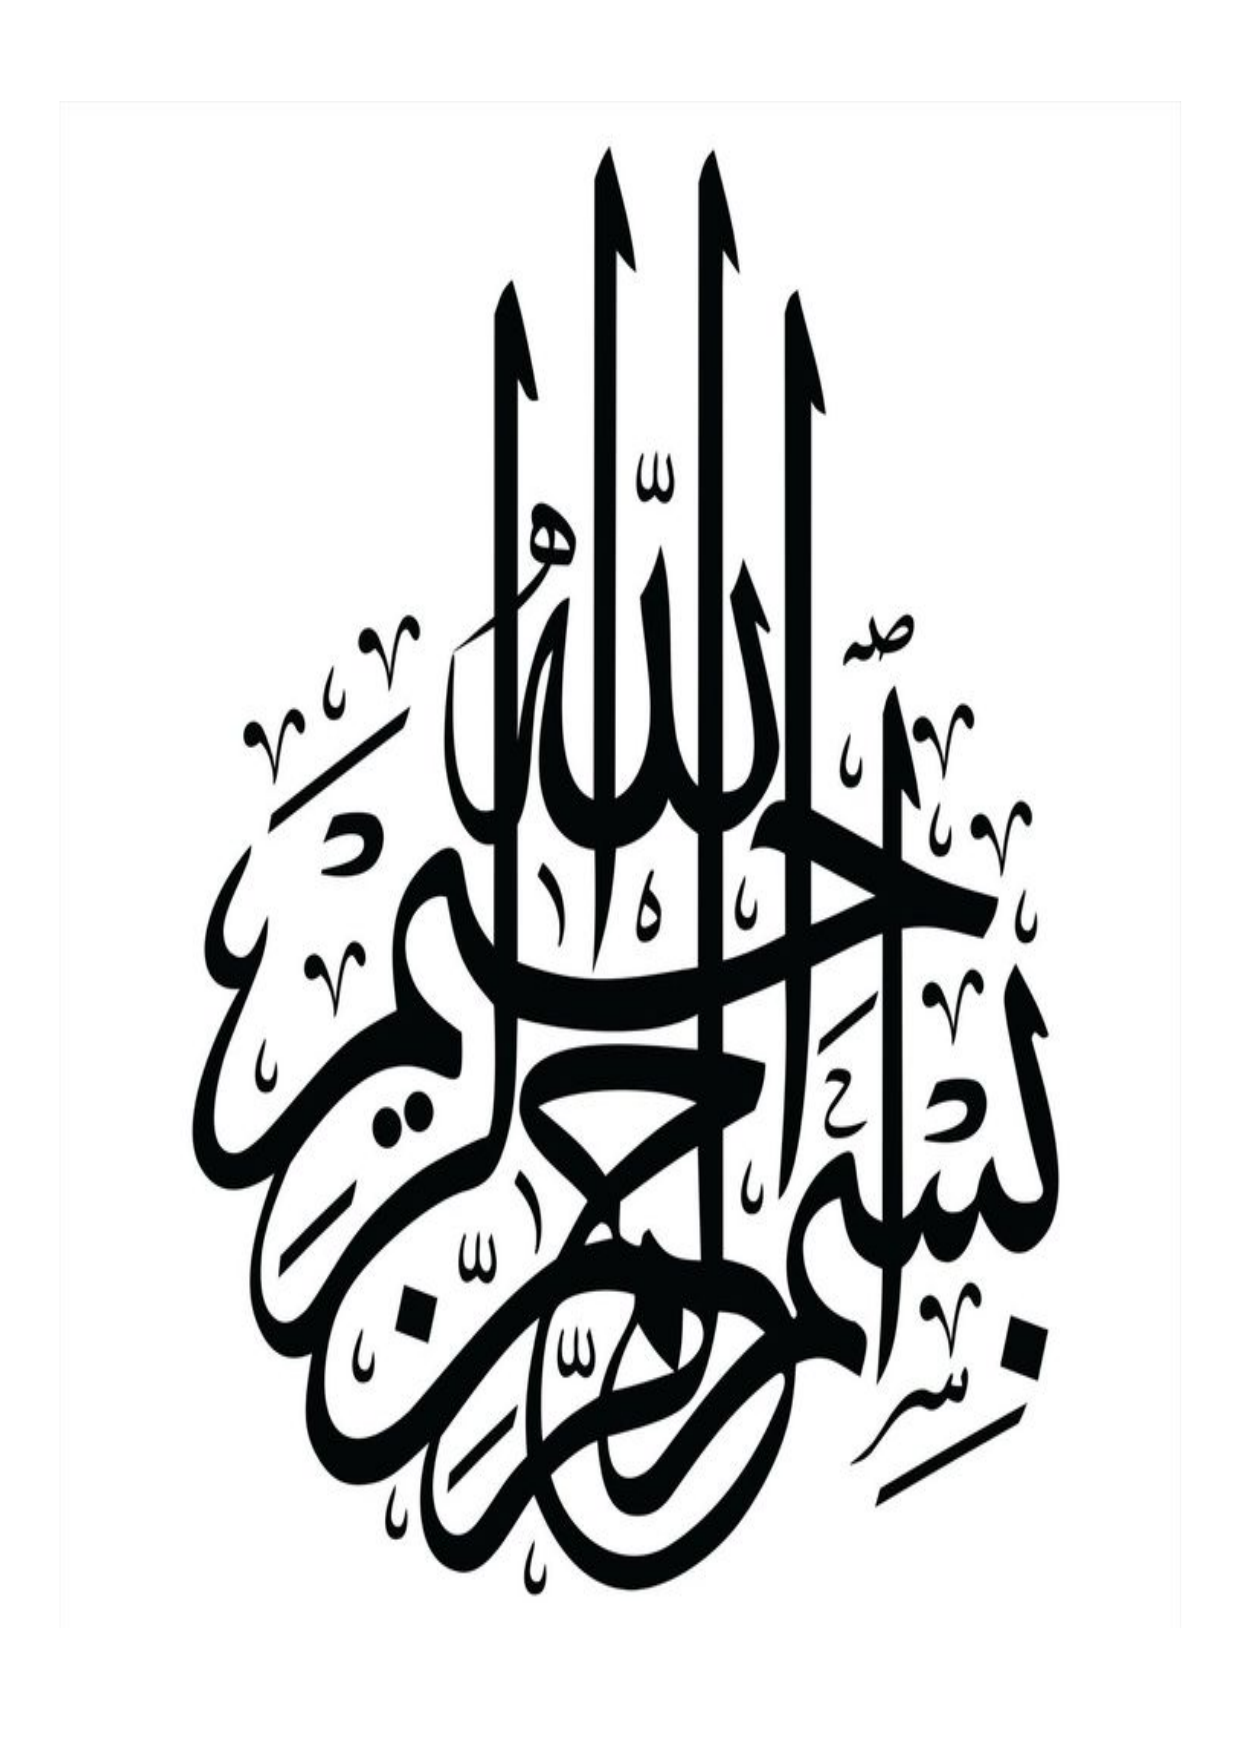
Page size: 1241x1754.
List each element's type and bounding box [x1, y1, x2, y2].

picture [59, 101, 1182, 1628]
